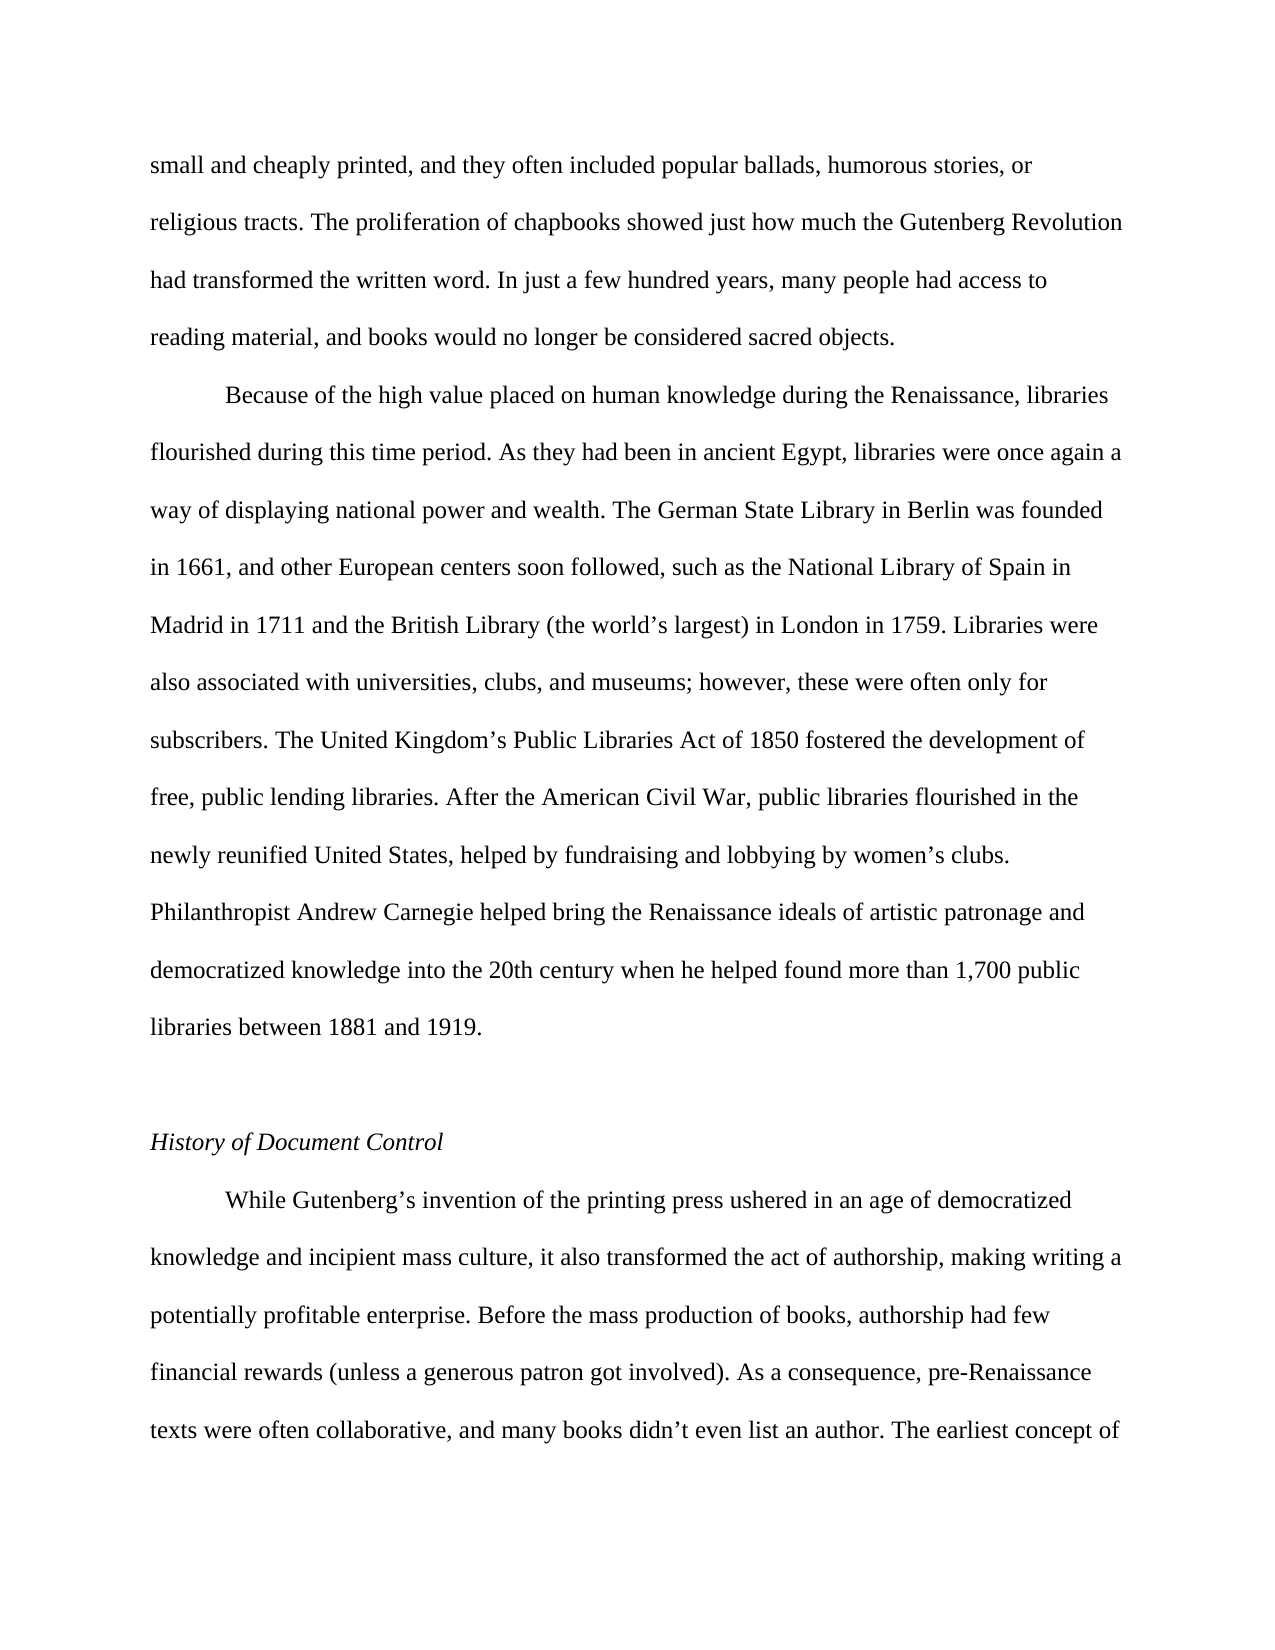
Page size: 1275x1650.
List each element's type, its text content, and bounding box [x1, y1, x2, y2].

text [150, 1185, 1125, 1444]
text History of Document Control [150, 1127, 1125, 1156]
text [150, 150, 1125, 351]
text Because of the high value placed on human knowledge during the Renaissance, libraries flourished during this time period. As they had been in ancient Egypt, libraries were once again a way of displaying national power and wealth. The German State Library in Berlin was founded in 1661, and other European centers soon followed, such as the National Library of Spain in Madrid in 1711 and the British Library (the world’s largest) in London in 1759. Libraries were also associated with universities, clubs, and museums; however, these were often only for subscribers. The United Kingdom’s Public Libraries Act of 1850 fostered the development of free, public lending libraries. After the American Civil War, public libraries flourished in the newly reunified United States, helped by fundraising and lobbying by women’s clubs. Philanthropist Andrew Carnegie helped bring the Renaissance ideals of artistic patronage and democratized knowledge into the 20th century when he helped found more than 1,700 public libraries between 1881 and 1919. [150, 380, 1125, 1041]
